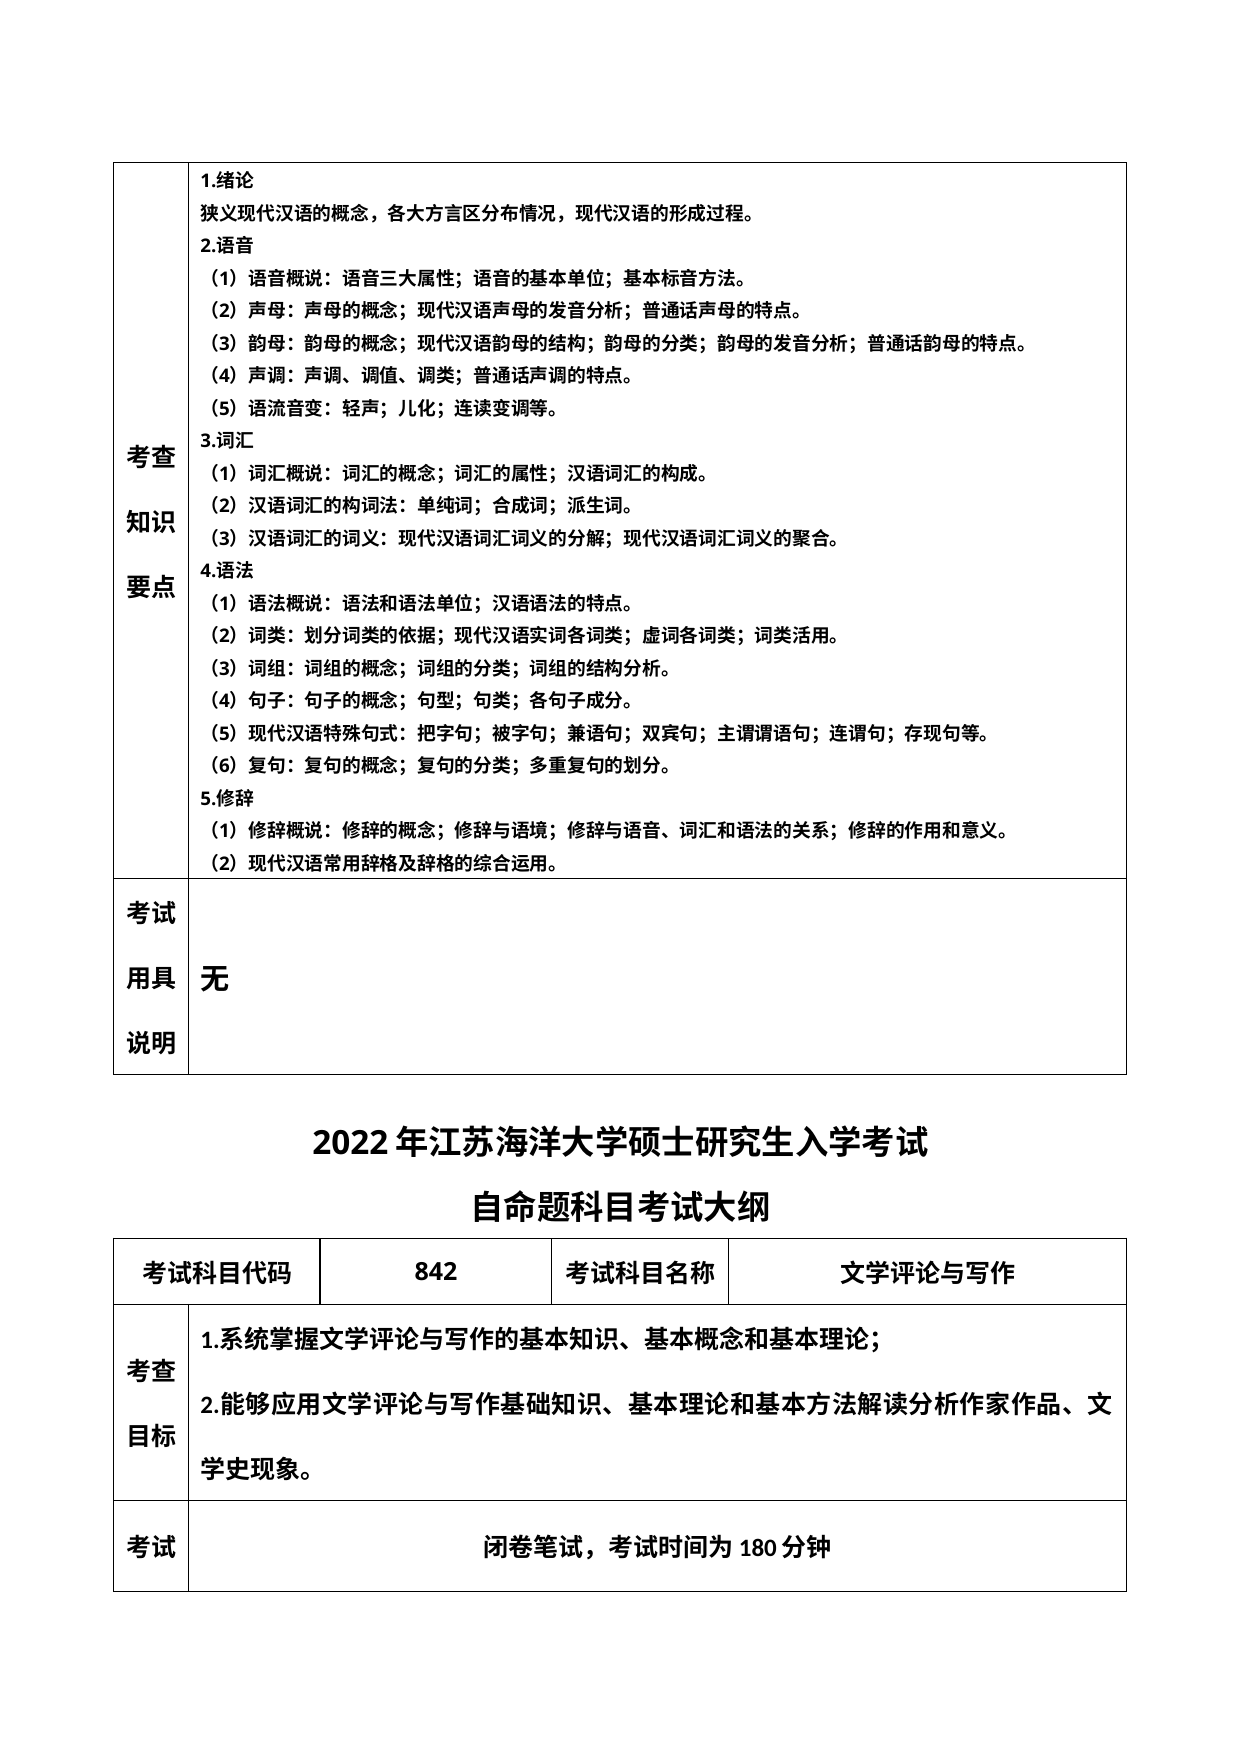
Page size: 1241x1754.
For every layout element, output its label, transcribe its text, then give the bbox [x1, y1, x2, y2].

table_cell 考查知识要点 [114, 163, 188, 878]
table_cell 闭卷笔试，考试时间为180分钟 [189, 1501, 1126, 1591]
table_cell 考试形式 [114, 1501, 188, 1591]
table_header 考试科目代码 [114, 1239, 319, 1304]
table_cell 1.绪论 狭义现代汉语的概念，各大方言区分布情况，现代汉语的形成过程。 2.语音 （1）语音概说：语音三大属性；语音的基本单位；基本标音方法。 （2）声母：声母的概念；现代汉语声母的发音分析；普通话声母的特点。 （3）韵母：韵母的概念；现代汉语韵母的结构；韵母的分类；韵母的发音分析；普通话韵母的特点。 （4）声调：声调、调值、调类；普通话声调的特点。 （5）语流音变：轻声；儿化；连读变调等。 3.词汇 （1）词汇概说：词汇的概念；词汇的属性；汉语词汇的构成。 （2）汉语词汇的构词法：单纯词；合成词；派生词。 （3）汉语词汇的词义：现代汉语词汇词义的分解；现代汉语词汇词义的聚合。 4.语法 （1）语法概说：语法和语法单位；汉语语法的特点。 （2）词类：划分词类的依据；现代汉语实词各词类；虚词各词类；词类活用。 （3）词组：词组的概念；词组的分类；词组的结构分析。 （4）句子：句子的概念；句型；句类；各句子成分。 （5）现代汉语特殊句式：把字句；被字句；兼语句；双宾句；主谓谓语句；连谓句；存现句等。 （6）复句：复句的概念；复句的分类；多重复句的划分。 5.修辞 （1）修辞概说：修辞的概念；修辞与语境；修辞与语音、词汇和语法的关系；修辞的作用和意义。 （2）现代汉语常用辞格及辞格的综合运用。 [189, 163, 1126, 878]
table_cell 考试用具说明 [114, 879, 188, 1074]
table_cell 无 [189, 879, 1126, 1074]
table_cell 1.系统掌握文学评论与写作的基本知识、基本概念和基本理论； 2.能够应用文学评论与写作基础知识、基本理论和基本方法解读分析作家作品、文学史现象。 [189, 1305, 1126, 1500]
text 2022年江苏海洋大学硕士研究生入学考试 [187, 1108, 1053, 1173]
table_header 文学评论与写作 [729, 1239, 1126, 1304]
text 自命题科目考试大纲 [187, 1173, 1053, 1238]
table_cell 考查目标 [114, 1305, 188, 1500]
table_header 842 [321, 1239, 551, 1304]
table_header 考试科目名称 [552, 1239, 728, 1304]
